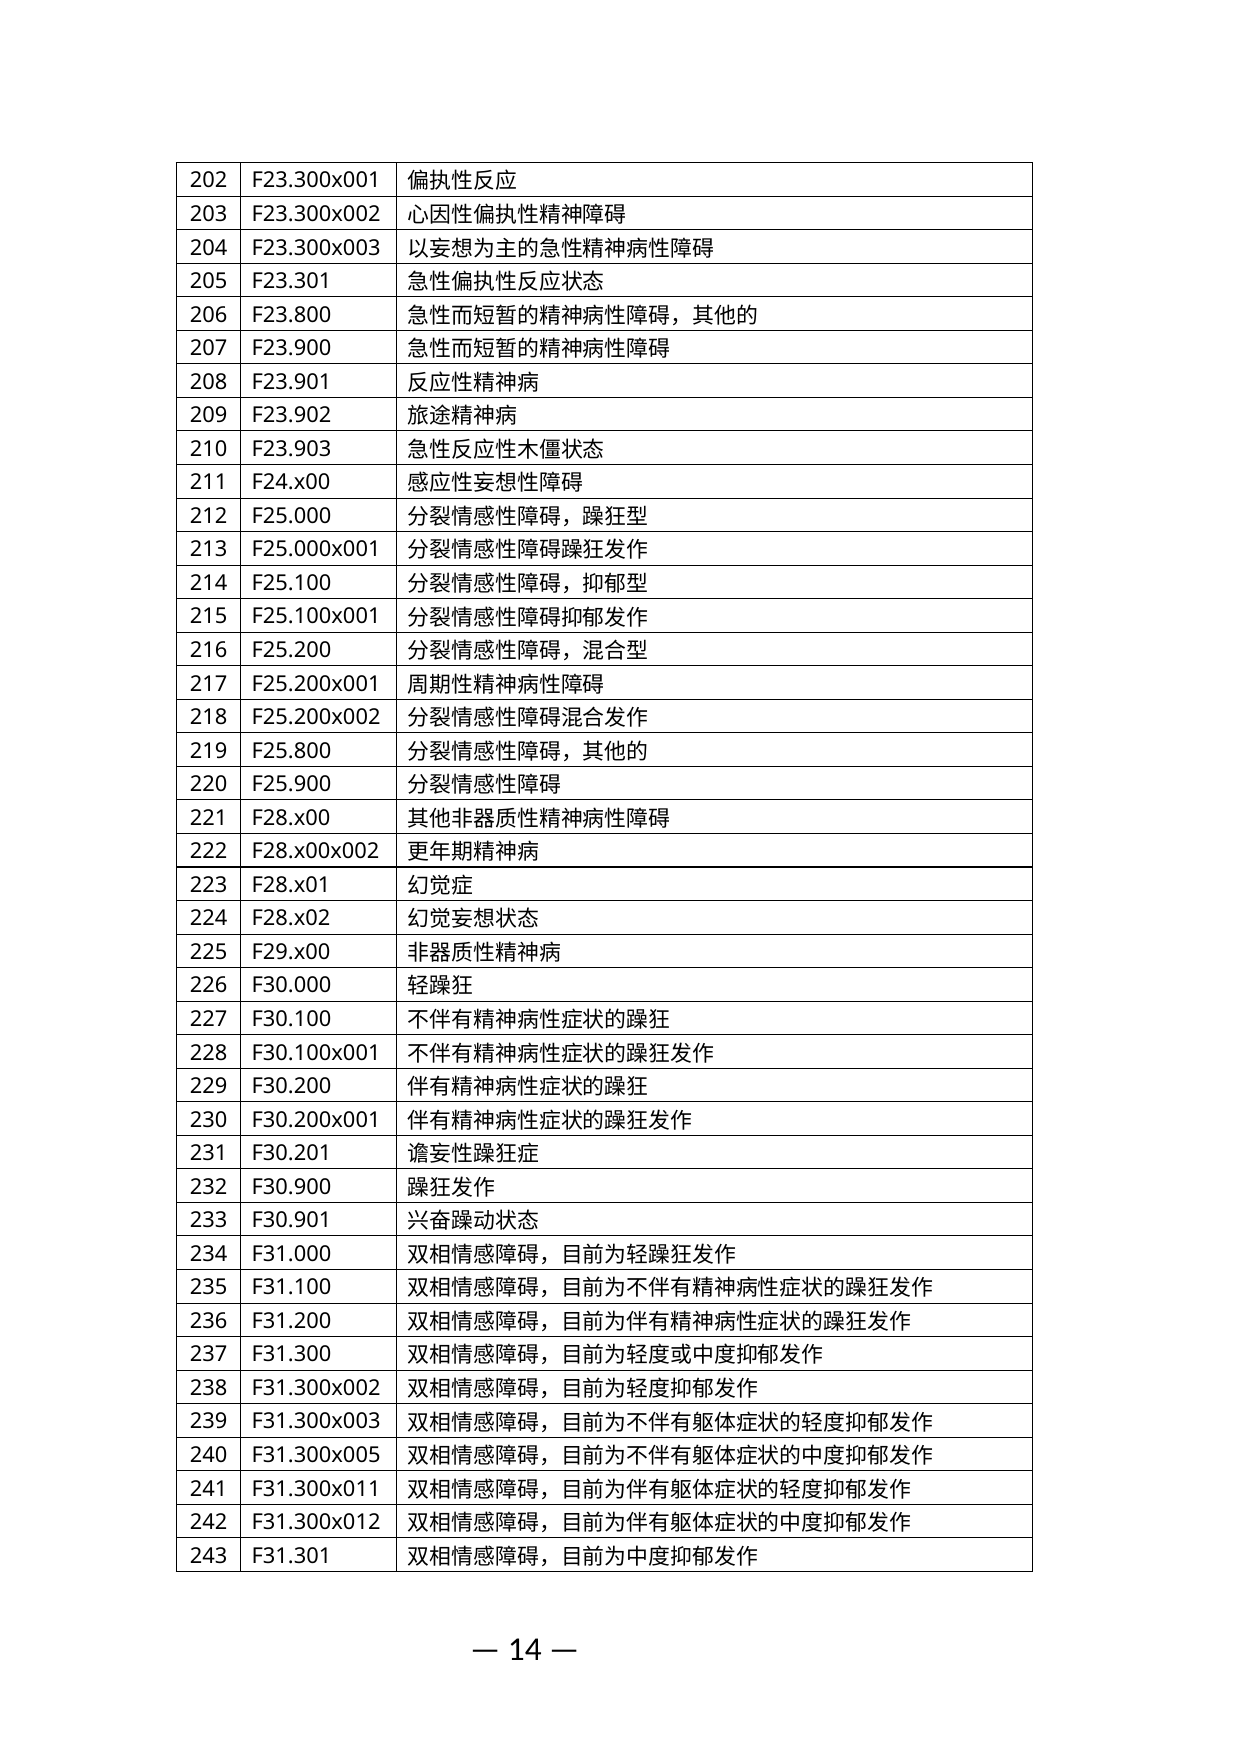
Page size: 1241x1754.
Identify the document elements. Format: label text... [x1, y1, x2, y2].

table_cell F23.900 [241, 331, 396, 363]
table_cell 躁狂发作 [397, 1169, 1032, 1202]
table_cell 分裂情感性障碍，抑郁型 [397, 566, 1032, 598]
table_cell 217 [177, 666, 240, 699]
table_cell F31.300x005 [241, 1438, 396, 1470]
table_cell F23.300x002 [241, 197, 396, 229]
table_cell 219 [177, 733, 240, 766]
table_cell 更年期精神病 [397, 834, 1032, 866]
table_cell 225 [177, 935, 240, 967]
table_cell 218 [177, 700, 240, 732]
table_cell F25.800 [241, 733, 396, 766]
table_cell 急性而短暂的精神病性障碍 [397, 331, 1032, 363]
table_cell F23.800 [241, 297, 396, 330]
table_cell 双相情感障碍，目前为轻度或中度抑郁发作 [397, 1337, 1032, 1369]
table_cell F25.200x001 [241, 666, 396, 699]
table_cell F31.300x012 [241, 1505, 396, 1537]
table_cell 213 [177, 532, 240, 564]
table_cell F31.301 [241, 1538, 396, 1571]
table_cell F25.100x001 [241, 599, 396, 632]
table_cell 感应性妄想性障碍 [397, 465, 1032, 497]
table_cell F28.x01 [241, 868, 396, 900]
table_cell 不伴有精神病性症状的躁狂发作 [397, 1035, 1032, 1068]
table_cell F23.300x003 [241, 230, 396, 263]
table_cell F31.300x011 [241, 1471, 396, 1504]
table_cell 241 [177, 1471, 240, 1504]
table_cell 分裂情感性障碍，混合型 [397, 633, 1032, 665]
table_cell 226 [177, 968, 240, 1001]
table_cell 224 [177, 901, 240, 933]
table_cell 轻躁狂 [397, 968, 1032, 1001]
table_cell F28.x02 [241, 901, 396, 933]
table_cell F30.100 [241, 1002, 396, 1034]
table_cell 232 [177, 1169, 240, 1202]
table_cell 239 [177, 1404, 240, 1437]
table_cell 双相情感障碍，目前为不伴有躯体症状的轻度抑郁发作 [397, 1404, 1032, 1437]
table_cell F25.100 [241, 566, 396, 598]
table_cell 238 [177, 1371, 240, 1403]
table_cell F25.200x002 [241, 700, 396, 732]
table_cell 235 [177, 1270, 240, 1302]
table_cell 双相情感障碍，目前为伴有精神病性症状的躁狂发作 [397, 1304, 1032, 1336]
table_cell 心因性偏执性精神障碍 [397, 197, 1032, 229]
table_cell 208 [177, 364, 240, 397]
table_cell 207 [177, 331, 240, 363]
table_cell 237 [177, 1337, 240, 1369]
table_cell 236 [177, 1304, 240, 1336]
table_cell F23.301 [241, 264, 396, 296]
table_cell F30.900 [241, 1169, 396, 1202]
table_cell 幻觉症 [397, 868, 1032, 900]
table_cell F23.902 [241, 398, 396, 430]
table_cell 223 [177, 868, 240, 900]
table_cell 212 [177, 499, 240, 531]
table_cell 分裂情感性障碍混合发作 [397, 700, 1032, 732]
table_cell 分裂情感性障碍 [397, 767, 1032, 799]
table_cell 243 [177, 1538, 240, 1571]
table_cell 兴奋躁动状态 [397, 1203, 1032, 1235]
table_cell F31.100 [241, 1270, 396, 1302]
table_cell 双相情感障碍，目前为中度抑郁发作 [397, 1538, 1032, 1571]
table_cell 幻觉妄想状态 [397, 901, 1032, 933]
table_cell 222 [177, 834, 240, 866]
table_cell F29.x00 [241, 935, 396, 967]
table_cell 伴有精神病性症状的躁狂 [397, 1069, 1032, 1101]
table_cell 204 [177, 230, 240, 263]
table_cell F30.000 [241, 968, 396, 1001]
table_cell 双相情感障碍，目前为不伴有躯体症状的中度抑郁发作 [397, 1438, 1032, 1470]
table_cell F23.903 [241, 431, 396, 464]
table_cell 216 [177, 633, 240, 665]
table_cell 旅途精神病 [397, 398, 1032, 430]
table_cell 伴有精神病性症状的躁狂发作 [397, 1102, 1032, 1135]
table_cell 急性反应性木僵状态 [397, 431, 1032, 464]
table_cell F31.300x002 [241, 1371, 396, 1403]
table_cell F25.200 [241, 633, 396, 665]
table_cell 214 [177, 566, 240, 598]
table_cell 228 [177, 1035, 240, 1068]
table_cell F25.000 [241, 499, 396, 531]
table_cell 其他非器质性精神病性障碍 [397, 800, 1032, 833]
table_cell 双相情感障碍，目前为伴有躯体症状的中度抑郁发作 [397, 1505, 1032, 1537]
table_cell F31.300 [241, 1337, 396, 1369]
table_cell 211 [177, 465, 240, 497]
table_cell 反应性精神病 [397, 364, 1032, 397]
table_cell F28.x00x002 [241, 834, 396, 866]
table_cell 周期性精神病性障碍 [397, 666, 1032, 699]
table_cell 230 [177, 1102, 240, 1135]
table_cell 分裂情感性障碍躁狂发作 [397, 532, 1032, 564]
table_cell 203 [177, 197, 240, 229]
table_cell F23.901 [241, 364, 396, 397]
table_cell 双相情感障碍，目前为伴有躯体症状的轻度抑郁发作 [397, 1471, 1032, 1504]
table_cell 急性偏执性反应状态 [397, 264, 1032, 296]
table_cell 220 [177, 767, 240, 799]
table_cell 227 [177, 1002, 240, 1034]
table_cell 202 [177, 163, 240, 196]
table_cell 以妄想为主的急性精神病性障碍 [397, 230, 1032, 263]
table_cell 205 [177, 264, 240, 296]
table_cell 分裂情感性障碍，躁狂型 [397, 499, 1032, 531]
table_cell F31.200 [241, 1304, 396, 1336]
table_cell F30.201 [241, 1136, 396, 1168]
table_cell 双相情感障碍，目前为轻躁狂发作 [397, 1236, 1032, 1269]
table_cell 双相情感障碍，目前为不伴有精神病性症状的躁狂发作 [397, 1270, 1032, 1302]
table_cell 242 [177, 1505, 240, 1537]
table_cell 双相情感障碍，目前为轻度抑郁发作 [397, 1371, 1032, 1403]
table_cell F24.x00 [241, 465, 396, 497]
table_cell 谵妄性躁狂症 [397, 1136, 1032, 1168]
table_cell F30.200x001 [241, 1102, 396, 1135]
table_cell F28.x00 [241, 800, 396, 833]
table_cell 209 [177, 398, 240, 430]
table_cell F31.300x003 [241, 1404, 396, 1437]
table_cell F25.000x001 [241, 532, 396, 564]
table_cell 210 [177, 431, 240, 464]
table_cell 急性而短暂的精神病性障碍，其他的 [397, 297, 1032, 330]
table_cell 偏执性反应 [397, 163, 1032, 196]
table_cell 240 [177, 1438, 240, 1470]
table_cell 215 [177, 599, 240, 632]
table_cell F31.000 [241, 1236, 396, 1269]
table_cell F25.900 [241, 767, 396, 799]
table_cell F30.200 [241, 1069, 396, 1101]
table_cell 非器质性精神病 [397, 935, 1032, 967]
table_cell 233 [177, 1203, 240, 1235]
table_cell 分裂情感性障碍，其他的 [397, 733, 1032, 766]
table_cell F23.300x001 [241, 163, 396, 196]
table_cell 分裂情感性障碍抑郁发作 [397, 599, 1032, 632]
table_cell 234 [177, 1236, 240, 1269]
table_cell 229 [177, 1069, 240, 1101]
table_cell 不伴有精神病性症状的躁狂 [397, 1002, 1032, 1034]
table_cell F30.100x001 [241, 1035, 396, 1068]
table_cell 206 [177, 297, 240, 330]
table_cell F30.901 [241, 1203, 396, 1235]
table_cell 221 [177, 800, 240, 833]
table_cell 231 [177, 1136, 240, 1168]
